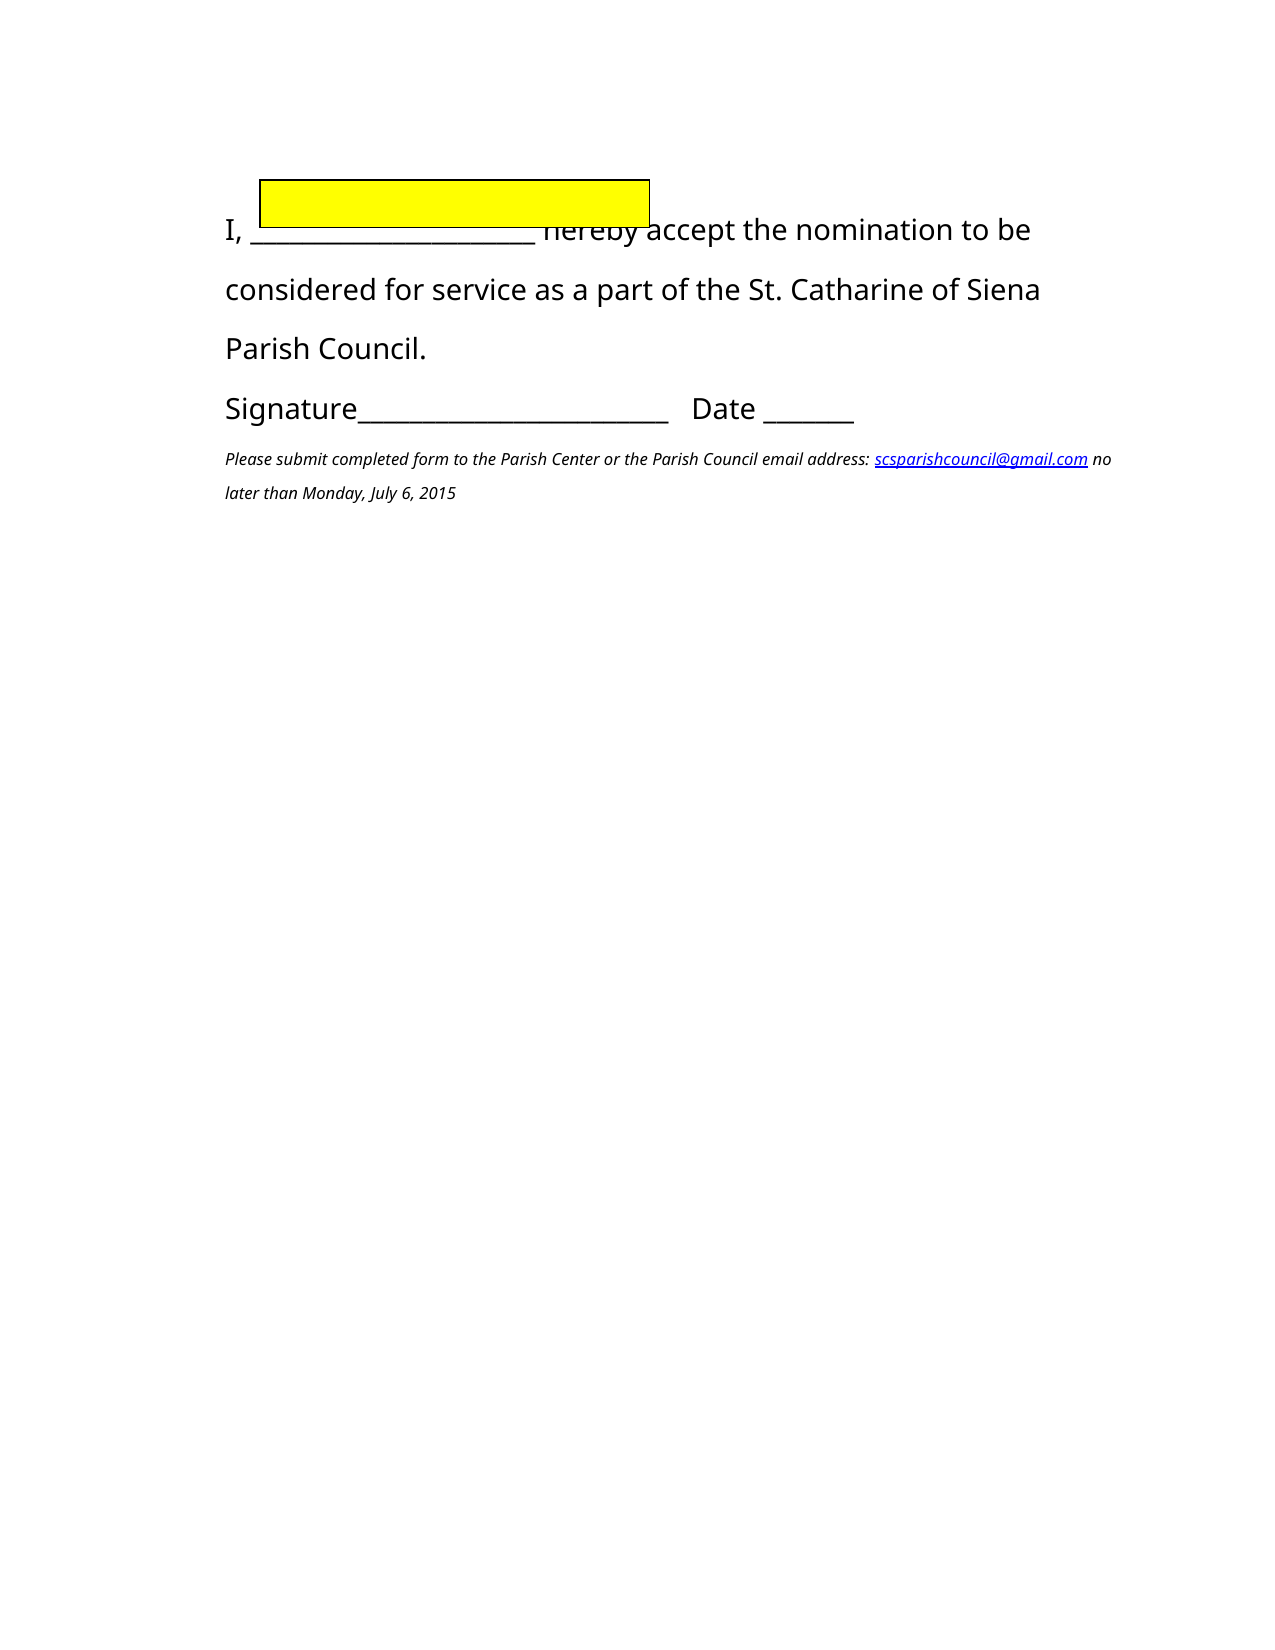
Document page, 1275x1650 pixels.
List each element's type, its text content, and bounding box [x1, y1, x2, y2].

list Signature________________________ Date _______ [225, 388, 1125, 428]
list I, ______________________ hereby accept the nomination to be considered for service as a part of the St. Catharine of Siena Parish Council. [225, 209, 1125, 368]
list Please submit completed form to the Parish Center or the Parish Council email address: scsparishcouncil@gmail.com no later than Monday, July 6, 2015 [225, 447, 1125, 504]
